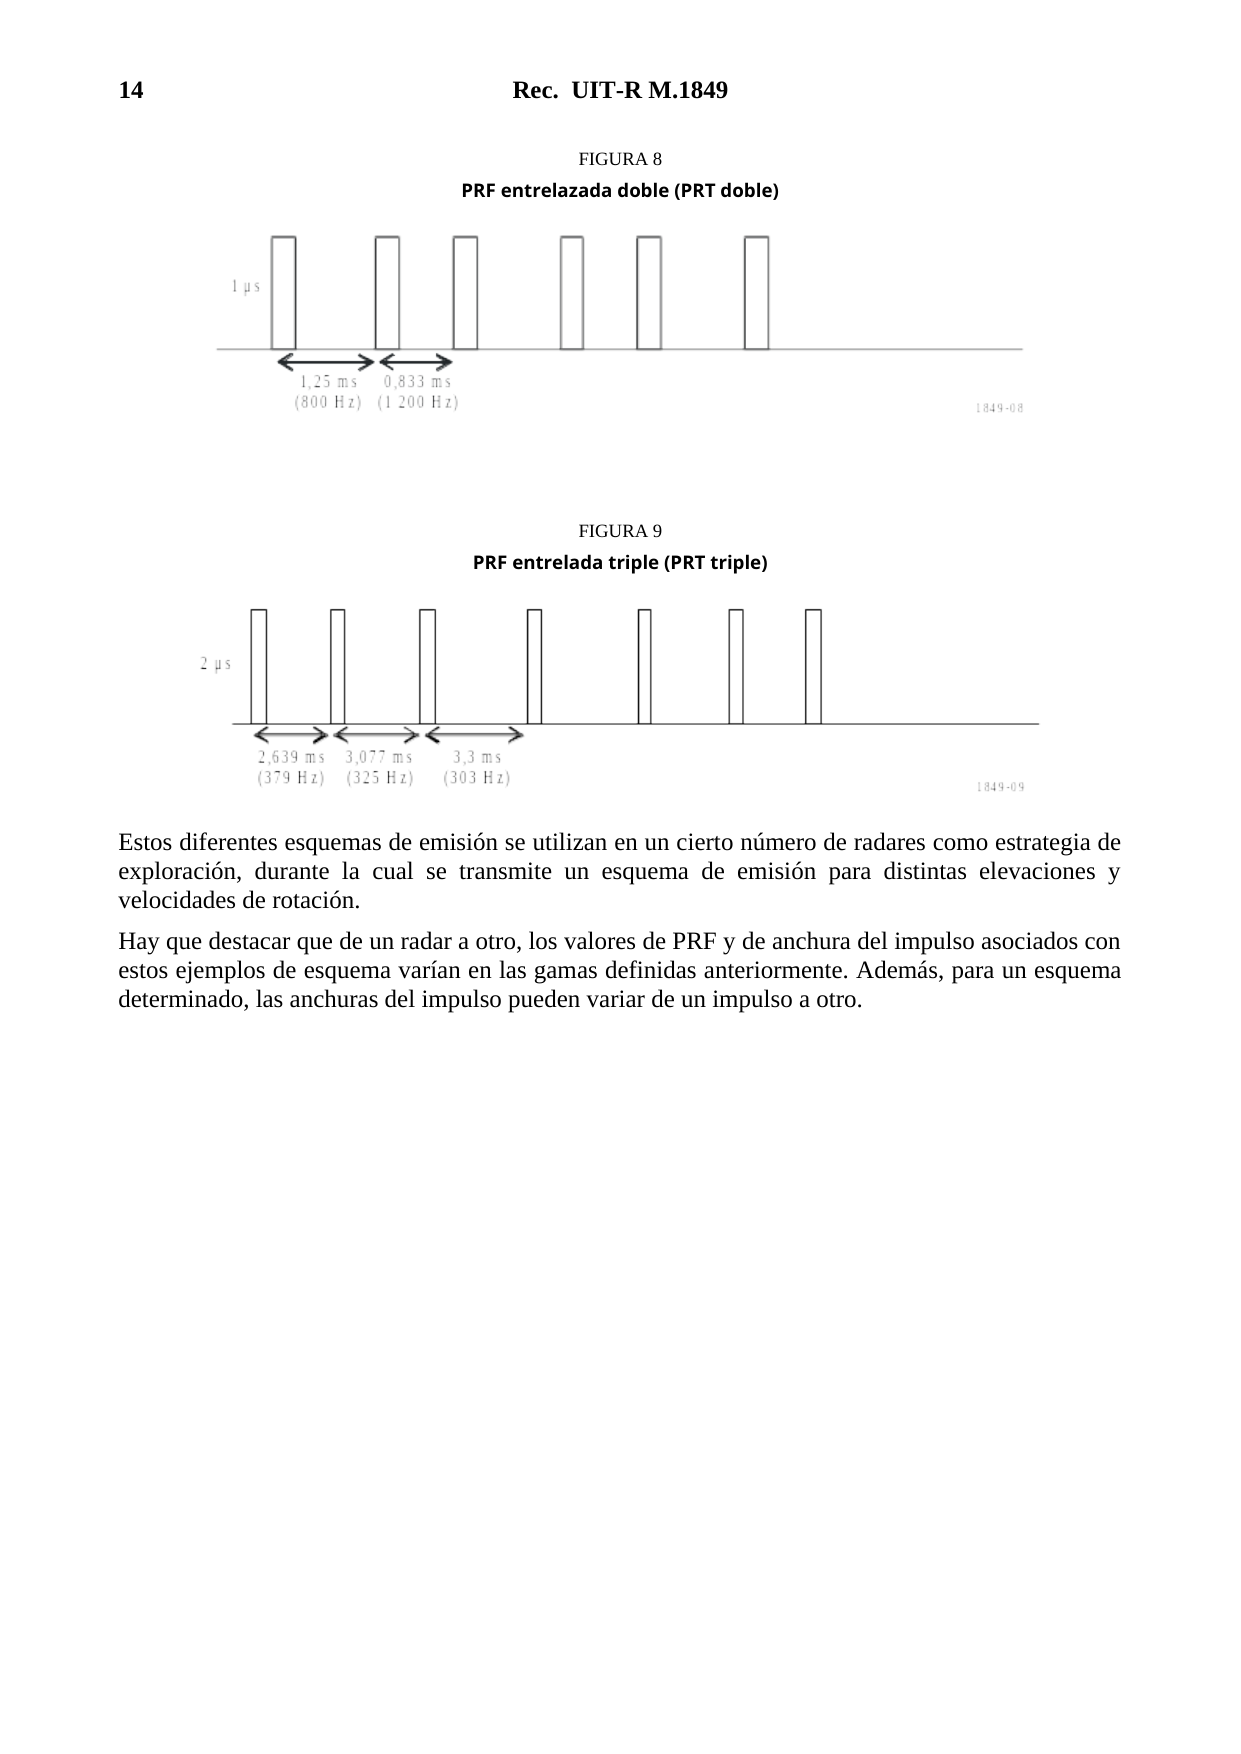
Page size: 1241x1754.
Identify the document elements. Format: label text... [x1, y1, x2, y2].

title PRF entrelada triple (PRT triple) [118, 550, 1122, 575]
text Hay que destacar que de un radar a otro, los valores de PRF y de anchura del impulso asociados con estos ejemplos de esquema varían en las gamas definidas anteriormente. Además, para un esquema determinado, las anchuras del impulso pueden variar de un impulso a otro. [118, 926, 1122, 1012]
text FIGURa 8 [118, 148, 1122, 169]
text FIGURA 9 [118, 520, 1122, 541]
title PRF entrelazada doble (PRT doble) [118, 178, 1122, 203]
title Estos diferentes esquemas de emisión se utilizan en un cierto número de radares como estrategia de exploración, durante la cual se transmite un esquema de emisión para distintas elevaciones y velocidades de rotación. [118, 827, 1122, 914]
